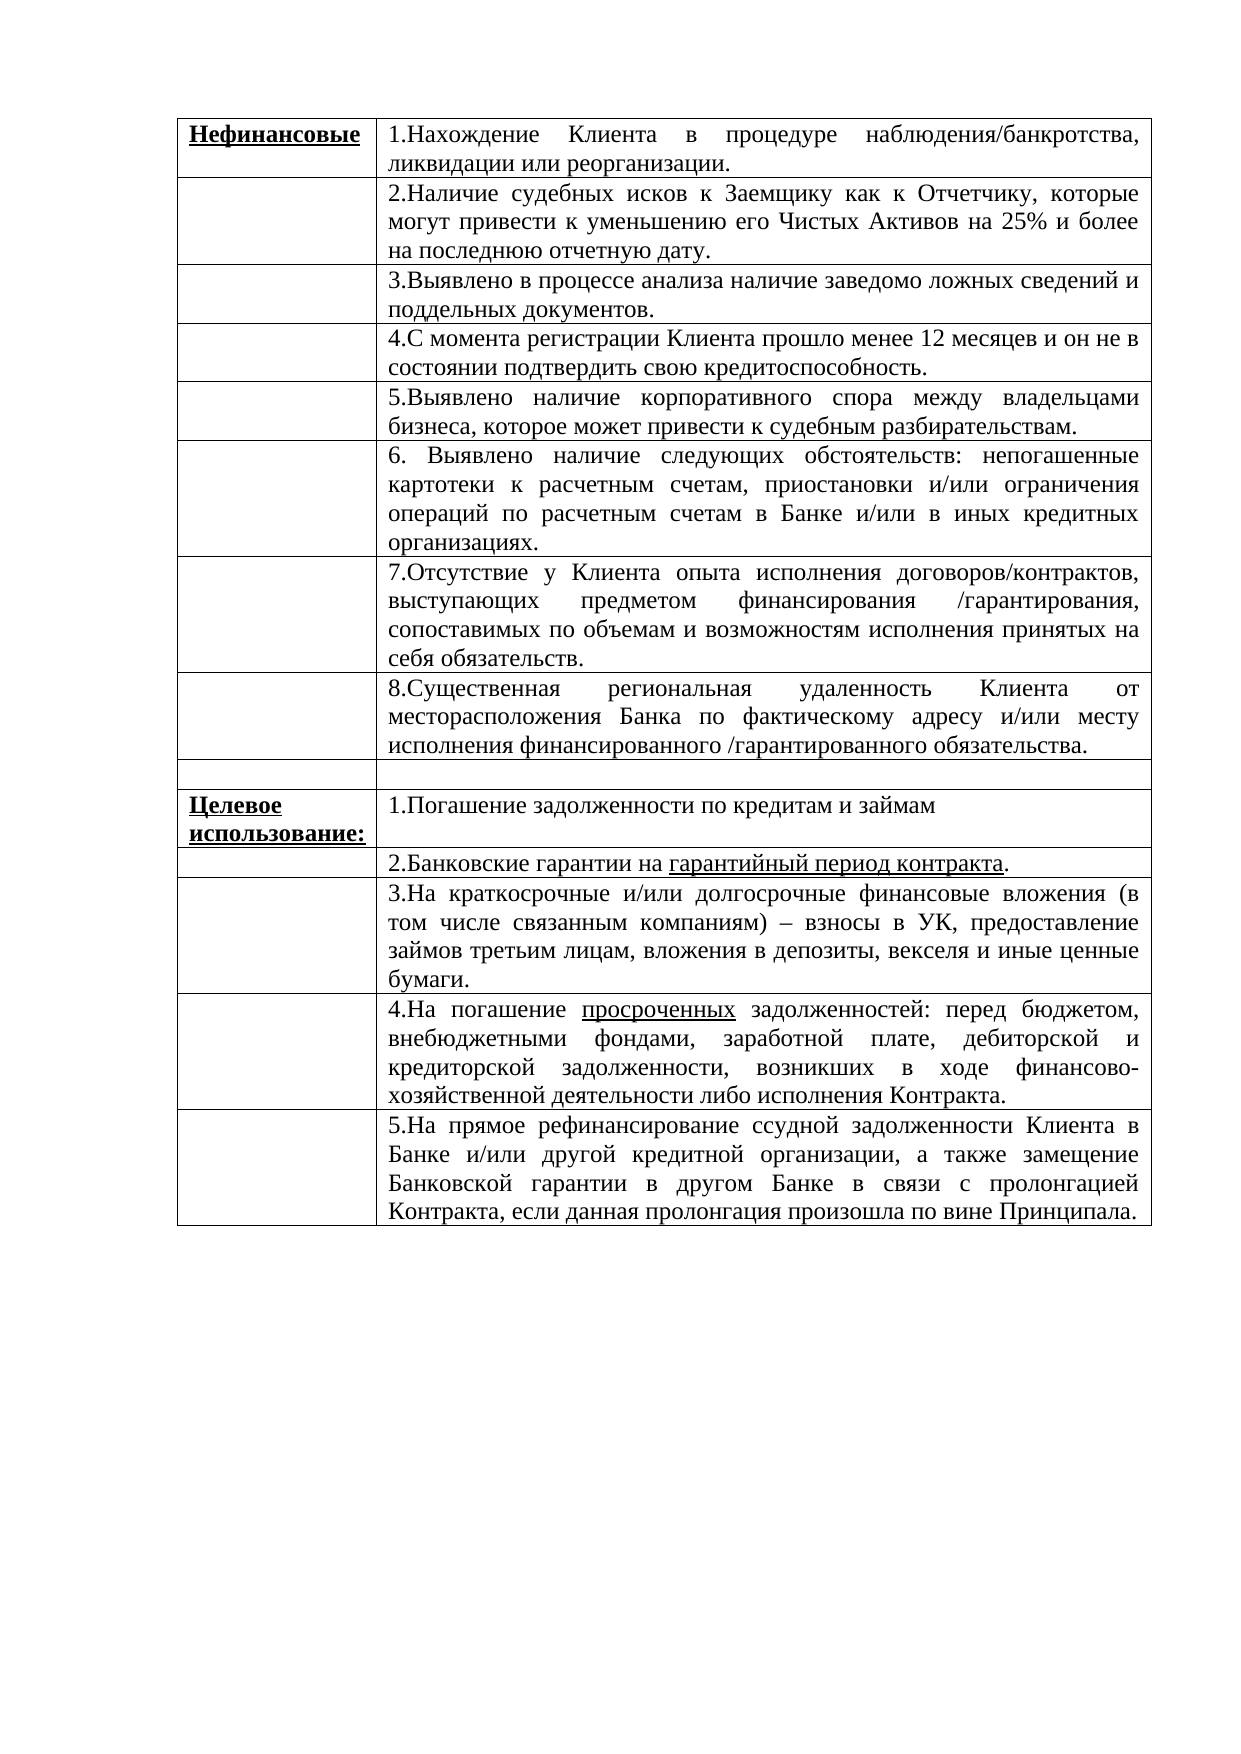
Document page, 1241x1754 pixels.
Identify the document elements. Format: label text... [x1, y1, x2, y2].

table_cell 4.С момента регистрации Клиента прошло менее 12 месяцев и он не в состоянии подтвердить свою кредитоспособность. [377, 324, 1151, 381]
table_cell 6. Выявлено наличие следующих обстоятельств: непогашенные картотеки к расчетным счетам, приостановки и/или ограничения операций по расчетным счетам в Банке и/или в иных кредитных организациях. [377, 441, 1151, 556]
table_cell [178, 1110, 376, 1225]
table_cell 1.Нахождение Клиента в процедуре наблюдения/банкротства, ликвидации или реорганизации. [377, 119, 1151, 177]
table_cell [178, 557, 376, 672]
table_cell [178, 324, 376, 381]
table_cell [178, 878, 376, 993]
table_cell [178, 760, 376, 789]
table_cell [178, 441, 376, 556]
table_cell 1.Погашение задолженности по кредитам и займам [377, 790, 1151, 847]
table_cell 8.Существенная региональная удаленность Клиента от месторасположения Банка по фактическому адресу и/или месту исполнения финансированного /гарантированного обязательства. [377, 673, 1151, 759]
table_cell 3.Выявлено в процессе анализа наличие заведомо ложных сведений и поддельных документов. [377, 265, 1151, 322]
table_cell 5.Выявлено наличие корпоративного спора между владельцами бизнеса, которое может привести к судебным разбирательствам. [377, 382, 1151, 439]
table_cell 2.Банковские гарантии на гарантийный период контракта. [377, 848, 1151, 877]
table_cell Нефинансовые [178, 119, 376, 177]
table_cell [377, 760, 1151, 789]
table_cell [178, 673, 376, 759]
table_cell [178, 382, 376, 439]
table_cell 7.Отсутствие у Клиента опыта исполнения договоров/контрактов, выступающих предметом финансирования /гарантирования, сопоставимых по объемам и возможностям исполнения принятых на себя обязательств. [377, 557, 1151, 672]
table_cell 2.Наличие судебных исков к Заемщику как к Отчетчику, которые могут привести к уменьшению его Чистых Активов на 25% и более на последнюю отчетную дату. [377, 178, 1151, 264]
table_cell [178, 178, 376, 264]
table_cell 4.На погашение просроченных задолженностей: перед бюджетом, внебюджетными фондами, заработной плате, дебиторской и кредиторской задолженности, возникших в ходе финансово-хозяйственной деятельности либо исполнения Контракта. [377, 994, 1151, 1109]
table_cell [178, 848, 376, 877]
table_cell Целевое использование: [178, 790, 376, 847]
table_cell 3.На краткосрочные и/или долгосрочные финансовые вложения (в том числе связанным компаниям) – взносы в УК, предоставление займов третьим лицам, вложения в депозиты, векселя и иные ценные бумаги. [377, 878, 1151, 993]
table_cell [178, 994, 376, 1109]
table_cell [178, 265, 376, 322]
table_cell 5.На прямое рефинансирование ссудной задолженности Клиента в Банке и/или другой кредитной организации, а также замещение Банковской гарантии в другом Банке в связи с пролонгацией Контракта, если данная пролонгация произошла по вине Принципала. [377, 1110, 1151, 1225]
